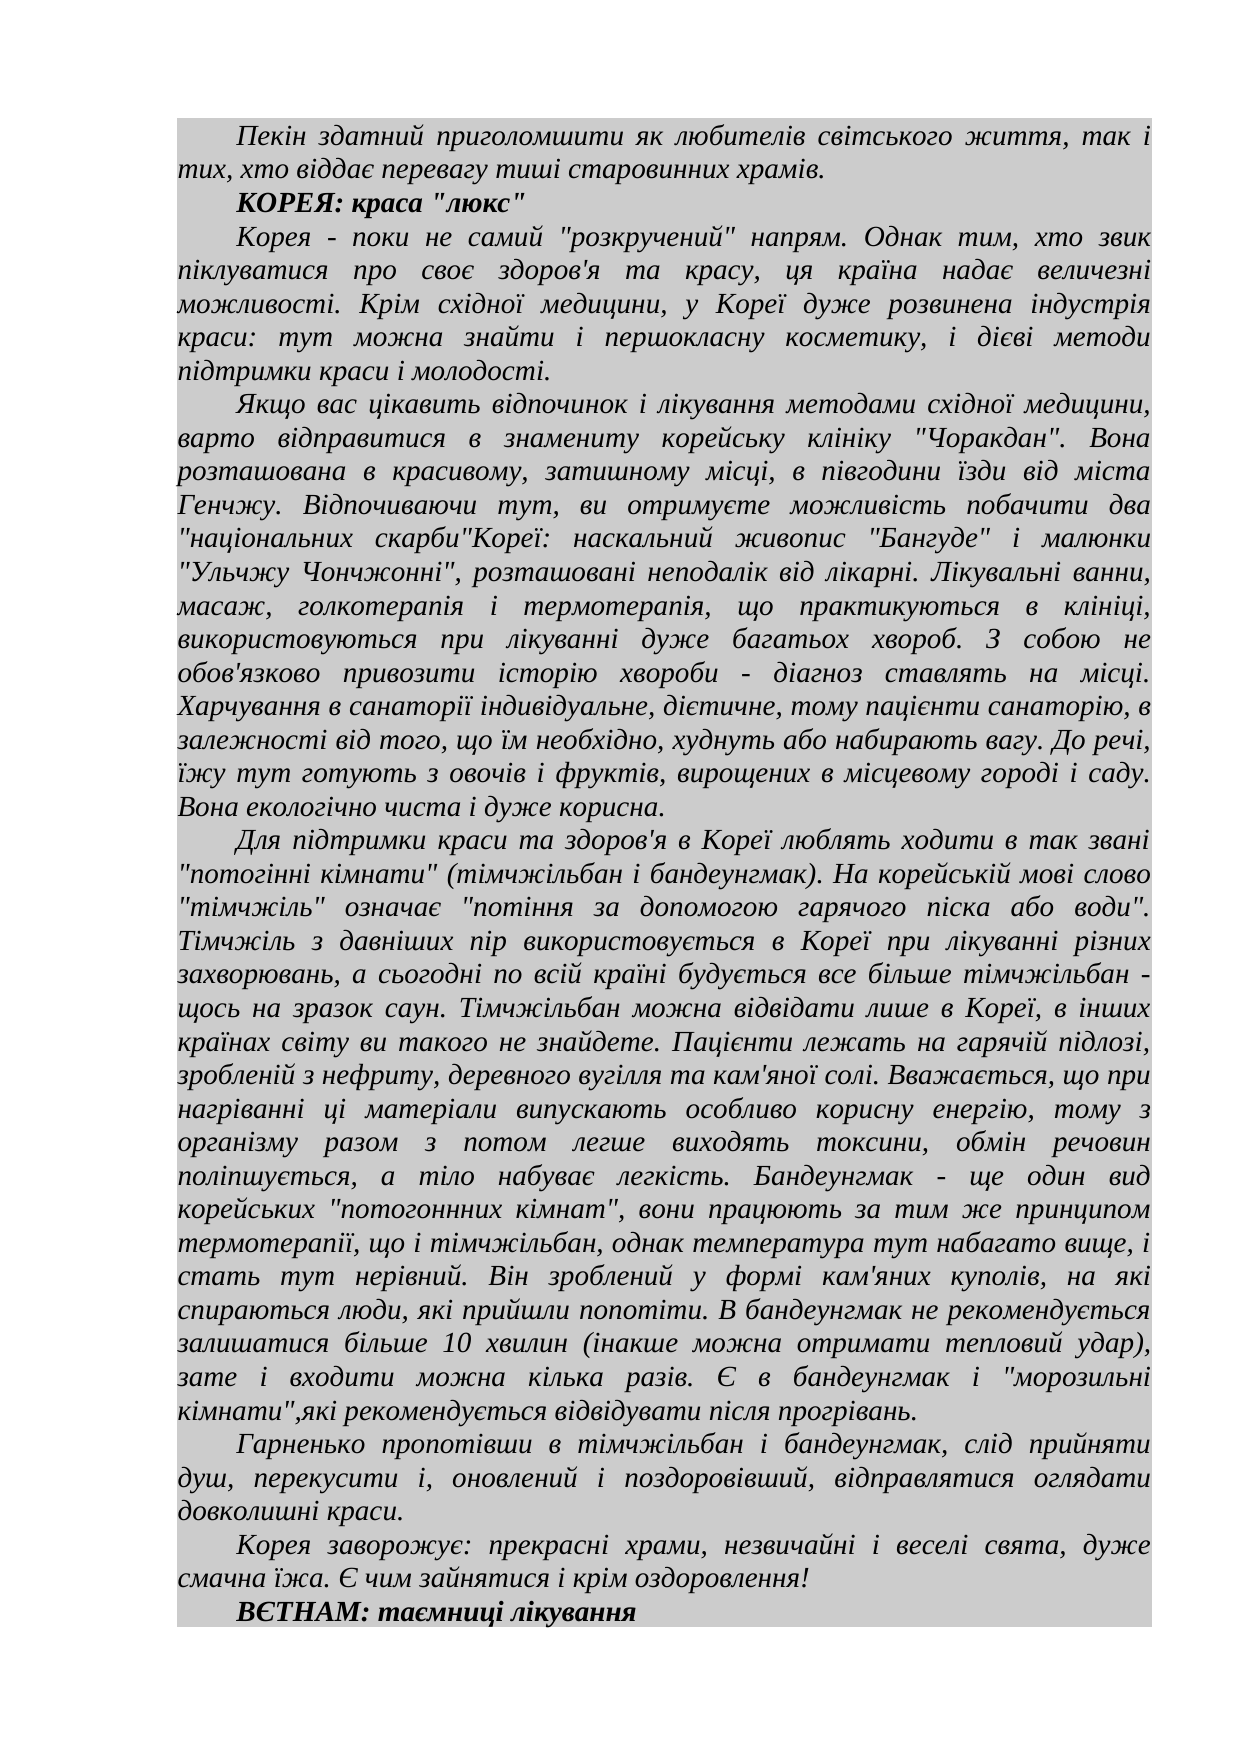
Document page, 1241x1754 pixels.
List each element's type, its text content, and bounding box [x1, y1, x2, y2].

text ВЄТНАМ: таємниці лікування [177, 1594, 1152, 1627]
text Корея заворожує: прекрасні храми, незвичайні і веселі свята, дуже смачна їжа. Є чим зайнятися і крім оздоровлення! [177, 1527, 1152, 1594]
text КОРЕЯ: краса "люкс" [177, 185, 1152, 219]
text Корея - поки не самий "розкручений" напрям. Однак тим, хто звик піклуватися про своє здоров'я та красу, ця країна надає величезні можливості. Крім східної медицини, у Кореї дуже розвинена індустрія краси: тут можна знайти і першокласну косметику, і дієві методи підтримки краси і молодості. [177, 219, 1152, 386]
text Для підтримки краси та здоров'я в Кореї люблять ходити в так звані "потогінні кімнати" (тімчжільбан і бандеунгмак). На корейській мові слово "тімчжіль" означає "потіння за допомогою гарячого піска або води". Тімчжіль з давніших пір використовується в Кореї при лікуванні різних захворювань, а сьогодні по всій країні будується все більше тімчжільбан - щось на зразок саун. Тімчжільбан можна відвідати лише в Кореї, в інших країнах світу ви такого не знайдете. Пацієнти лежать на гарячій підлозі, зробленій з нефриту, деревного вугілля та кам'яної солі. Вважається, що при нагріванні ці матеріали випускають особливо корисну енергію, тому з організму разом з потом легше виходять токсини, обмін речовин поліпшується, а тіло набуває легкість. Бандеунгмак - ще один вид корейських "потогоннних кімнат", вони працюють за тим же принципом термотерапії, що і тімчжільбан, однак температура тут набагато вище, і стать тут нерівний. Він зроблений у формі кам'яних куполів, на які спираються люди, які прийшли попотіти. В бандеунгмак не рекомендується залишатися більше 10 хвилин (інакше можна отримати тепловий удар), зате і входити можна кілька разів. Є в бандеунгмак і "морозильні кімнати",які рекомендується відвідувати після прогрівань. [177, 822, 1152, 1426]
text Пекін здатний приголомшити як любителів світського життя, так і тих, хто віддає перевагу тиші старовинних храмів. [177, 118, 1152, 185]
text Гарненько пропотівши в тімчжільбан і бандеунгмак, слід прийняти душ, перекусити і, оновлений і поздоровівший, відправлятися оглядати довколишні краси. [177, 1426, 1152, 1527]
text Якщо вас цікавить відпочинок і лікування методами східної медицини, варто відправитися в знамениту корейську клініку "Чоракдан". Вона розташована в красивому, затишному місці, в півгодини їзди від міста Генчжу. Відпочиваючи тут, ви отримуєте можливість побачити два "національних скарби"Кореї: наскальний живопис "Бангуде" і малюнки "Ульчжу Чончжонні", розташовані неподалік від лікарні. Лікувальні ванни, масаж, голкотерапія і термотерапія, що практикуються в клініці, використовуються при лікуванні дуже багатьох хвороб. З собою не обов'язково привозити історію хвороби - діагноз ставлять на місці. Харчування в санаторії індивідуальне, дієтичне, тому пацієнти санаторію, в залежності від того, що їм необхідно, худнуть або набирають вагу. До речі, їжу тут готують з овочів і фруктів, вирощених в місцевому городі і саду. Вона екологічно чиста і дуже корисна. [177, 386, 1152, 822]
